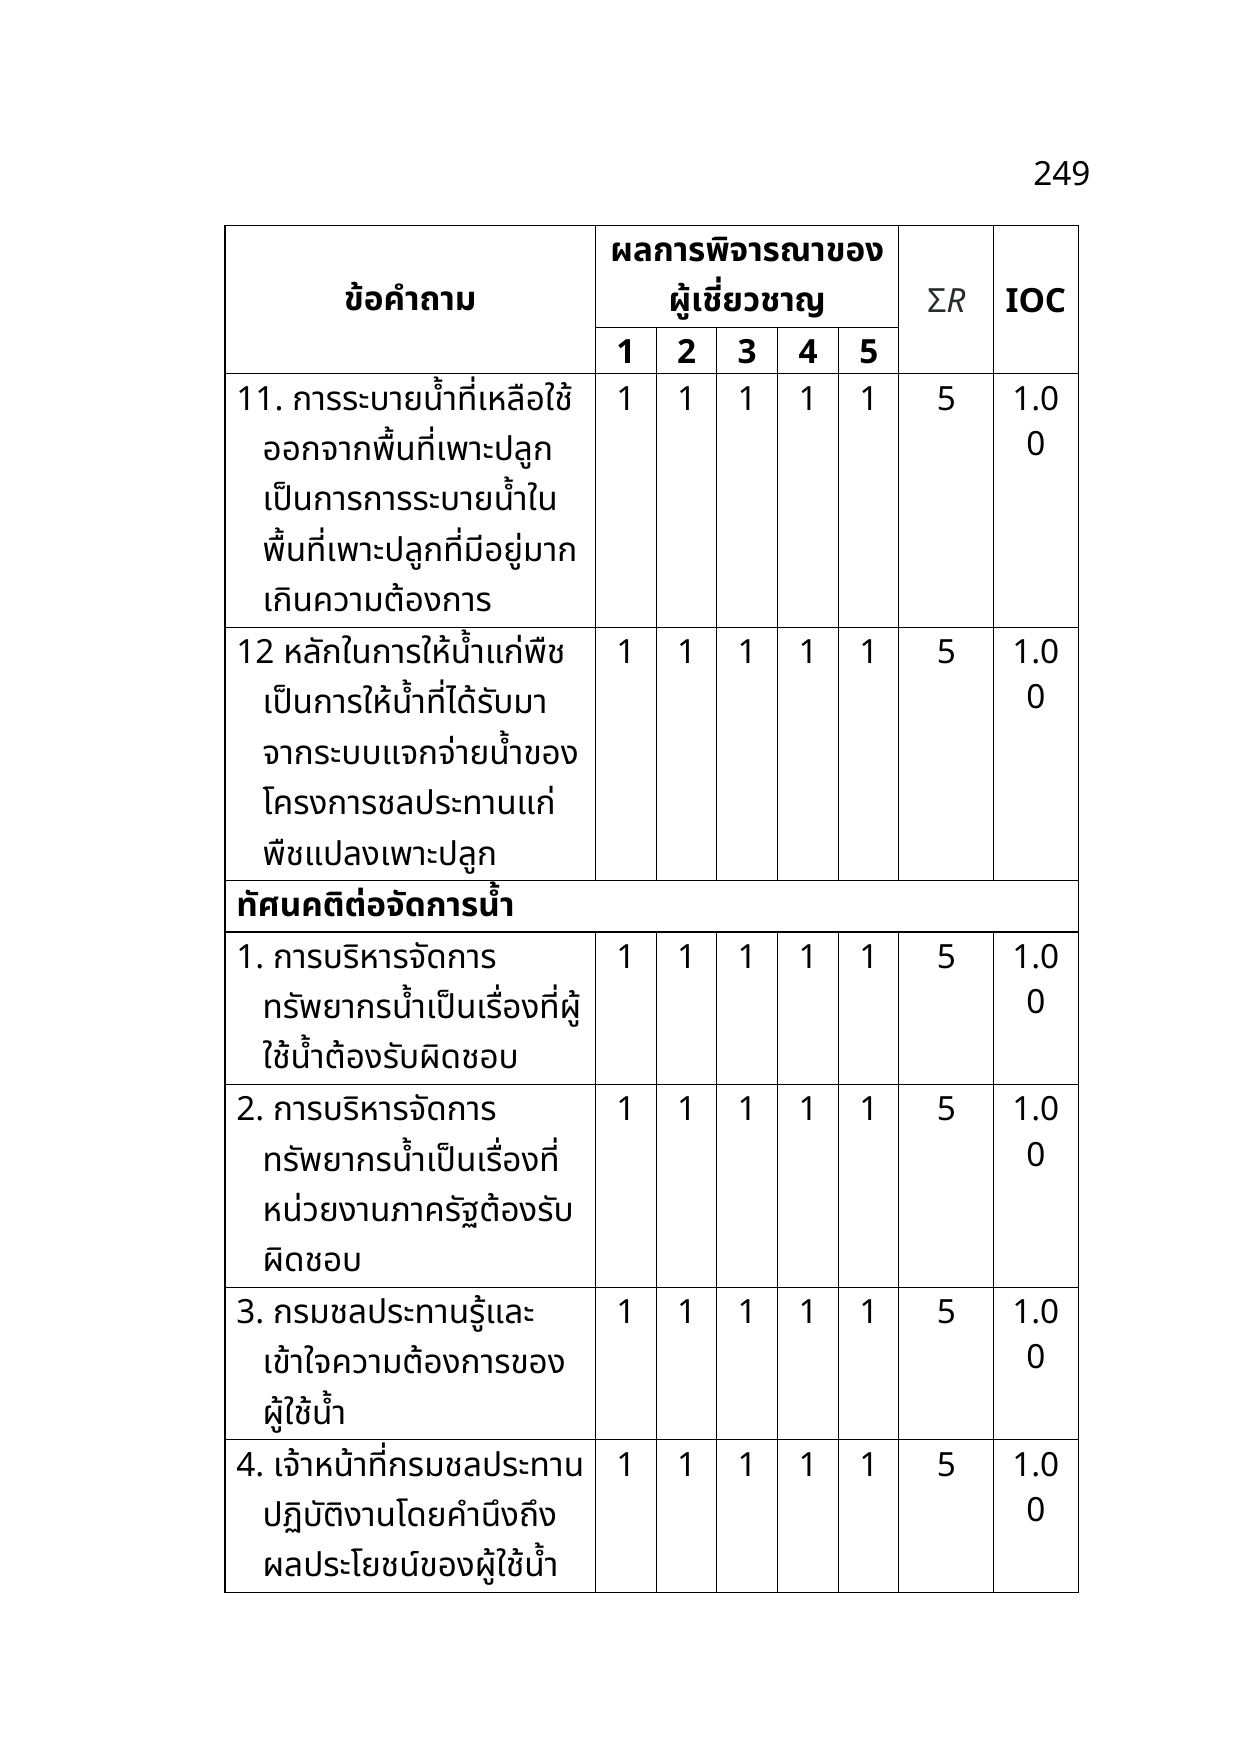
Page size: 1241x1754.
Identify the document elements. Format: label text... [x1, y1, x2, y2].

table_cell 11. การระบายน้ำที่เหลือใช้ออกจากพื้นที่เพาะปลูกเป็นการการระบายน้ำในพื้นที่เพาะปลูกที่มีอยู่มากเกินความต้องการ [226, 374, 595, 627]
table_cell 1.00 [994, 933, 1078, 1084]
table_cell 3. กรมชลประทานรู้และเข้าใจความต้องการของผู้ใช้น้ำ [226, 1288, 595, 1439]
table_cell 1 [778, 1440, 838, 1592]
table_cell 1 [596, 628, 656, 880]
table_cell 1 [596, 933, 656, 1084]
table_cell 3 [717, 328, 777, 373]
table_header ΣR [899, 226, 993, 373]
table_header ผลการพิจารณาของผู้เชี่ยวชาญ [596, 226, 898, 327]
table_cell 1 [778, 628, 838, 880]
table_cell 1 [657, 374, 716, 627]
table_cell 1 [717, 1085, 777, 1287]
table_cell 1 [717, 374, 777, 627]
table_cell 1.00 [994, 1085, 1078, 1287]
table_cell 1 [717, 933, 777, 1084]
table_cell ทัศนคติต่อจัดการน้ำ [226, 881, 1078, 931]
table_cell 1 [839, 628, 898, 880]
table_cell 1 [657, 1288, 716, 1439]
table_header IOC [994, 226, 1078, 373]
table_cell 1 [657, 628, 716, 880]
table_cell 1 [778, 1085, 838, 1287]
table_cell 1 [717, 628, 777, 880]
table_cell 1 [839, 933, 898, 1084]
table_cell 5 [899, 1440, 993, 1592]
table_cell 1 [717, 1440, 777, 1592]
table_cell 1.00 [994, 1288, 1078, 1439]
table_cell 5 [899, 374, 993, 627]
table_cell 1 [778, 1288, 838, 1439]
table_cell 1 [596, 1288, 656, 1439]
table_cell 1 [778, 933, 838, 1084]
table_cell 4 [778, 328, 838, 373]
table_cell 1.00 [994, 374, 1078, 627]
table_cell 2. การบริหารจัดการทรัพยากรน้ำเป็นเรื่องที่หน่วยงานภาครัฐต้องรับผิดชอบ [226, 1085, 595, 1287]
table_cell 1. การบริหารจัดการทรัพยากรน้ำเป็นเรื่องที่ผู้ใช้น้ำต้องรับผิดชอบ [226, 933, 595, 1084]
table_cell 1 [657, 1085, 716, 1287]
table_cell 1 [839, 1440, 898, 1592]
table_cell 2 [657, 328, 716, 373]
table_header ข้อคำถาม [226, 226, 595, 373]
table_cell 5 [899, 933, 993, 1084]
table_cell 5 [839, 328, 898, 373]
table_cell 1 [839, 1085, 898, 1287]
table_cell 1 [839, 1288, 898, 1439]
table_cell 1 [596, 328, 656, 373]
table_cell 1 [596, 374, 656, 627]
table_cell 1 [657, 1440, 716, 1592]
table_cell 5 [899, 1288, 993, 1439]
table_cell 1 [657, 933, 716, 1084]
table_cell 1 [839, 374, 898, 627]
table_cell 1 [778, 374, 838, 627]
table_cell 5 [899, 628, 993, 880]
table_cell 12 หลักในการให้น้ำแก่พืชเป็นการให้น้ำที่ได้รับมาจากระบบแจกจ่ายน้ำของโครงการชลประทานแก่พืชแปลงเพาะปลูก [226, 628, 595, 880]
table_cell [226, 1440, 595, 1592]
table_cell 1 [596, 1085, 656, 1287]
table_cell 5 [899, 1085, 993, 1287]
table_cell 1 [717, 1288, 777, 1439]
table_cell 1 [596, 1440, 656, 1592]
table_cell 1.00 [994, 1440, 1078, 1592]
table_cell 1.00 [994, 628, 1078, 880]
